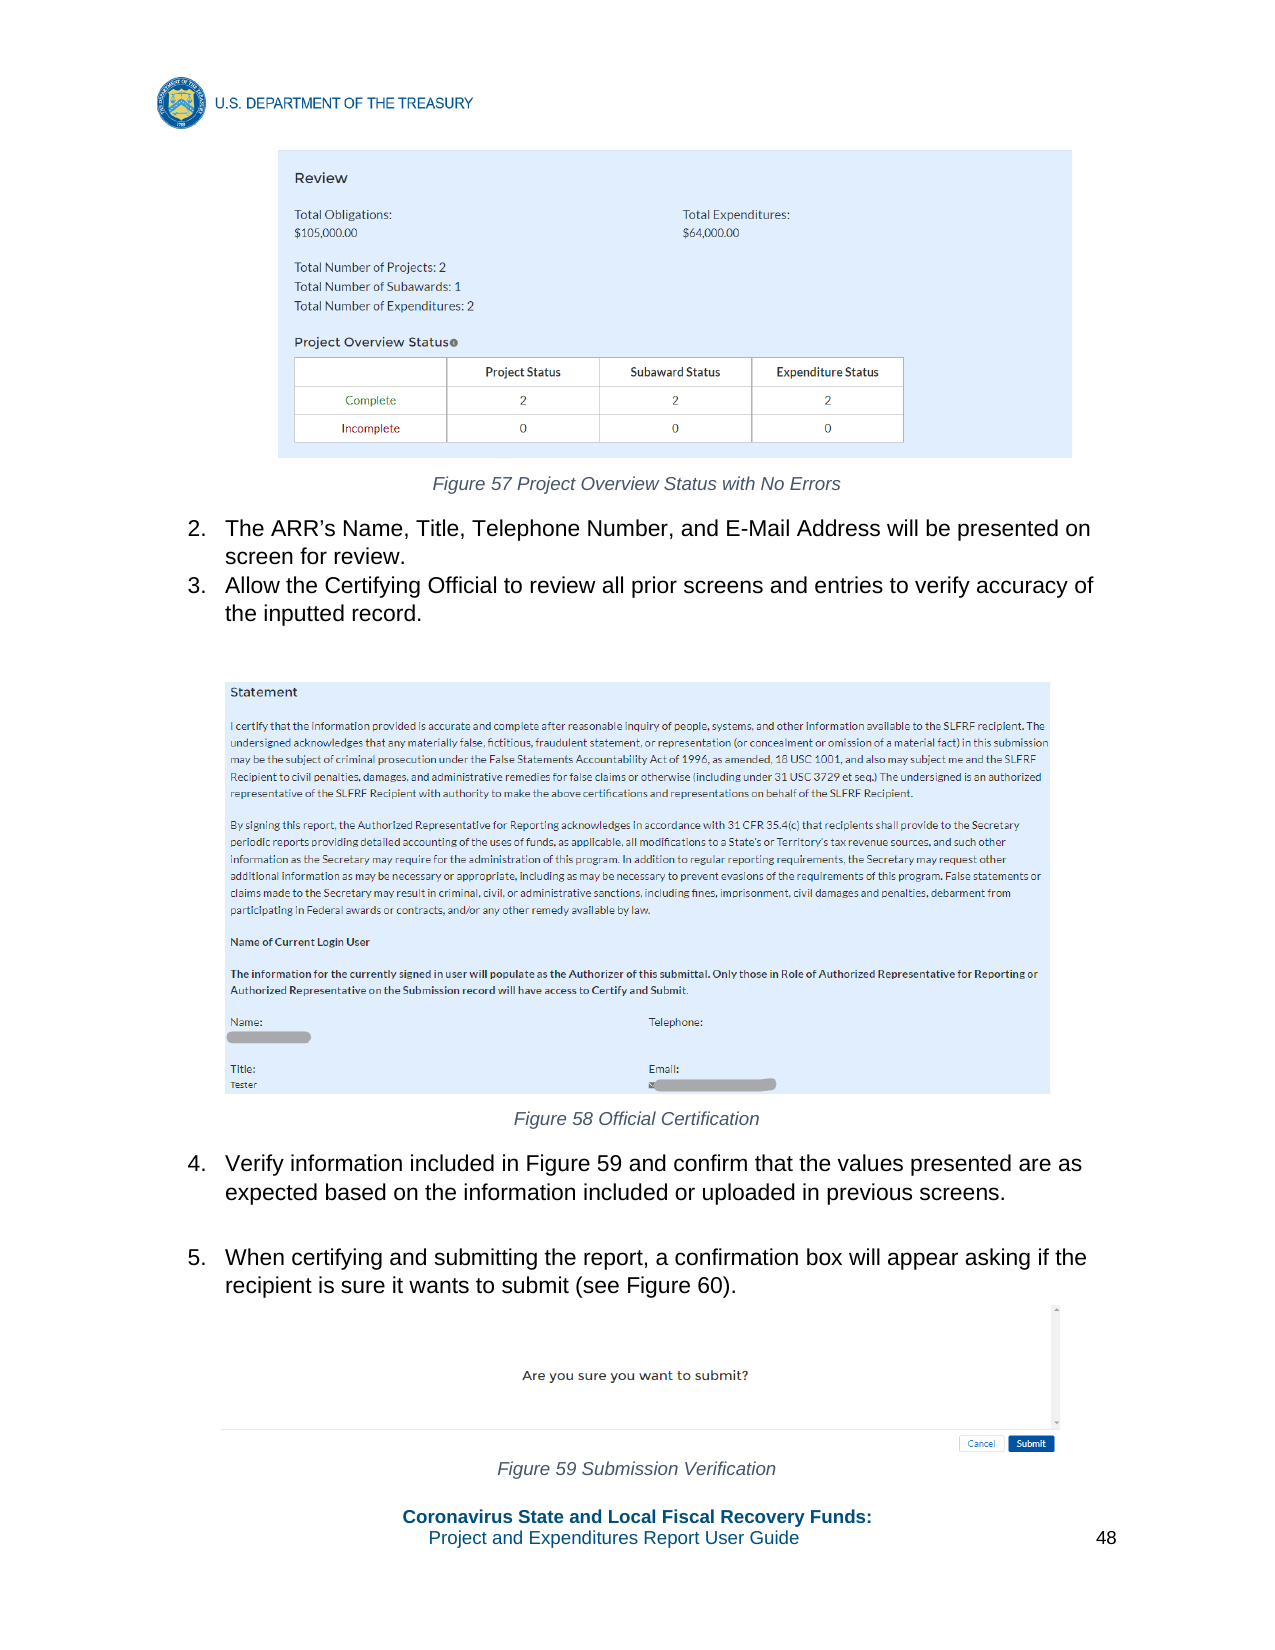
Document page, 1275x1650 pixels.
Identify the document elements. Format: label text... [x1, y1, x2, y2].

list Allow the Certifying Official to review all prior screens and entries to verify accuracy of the inputted record. [187, 572, 1125, 626]
picture [225, 682, 1050, 1094]
list The ARR’s Name, Title, Telephone Number, and E-Mail Address will be presented on screen for review. [187, 515, 1125, 569]
picture [221, 1305, 1060, 1456]
subtitle When certifying and submitting the report, a confirmation box will appear asking if the recipient is sure it wants to submit (see Figure 60). [187, 1244, 1125, 1299]
picture [277, 150, 1073, 458]
subtitle Verify information included in Figure 59 and confirm that the values presented are as expected based on the information included or uploaded in previous screens. [187, 1150, 1125, 1205]
picture [150, 75, 476, 132]
